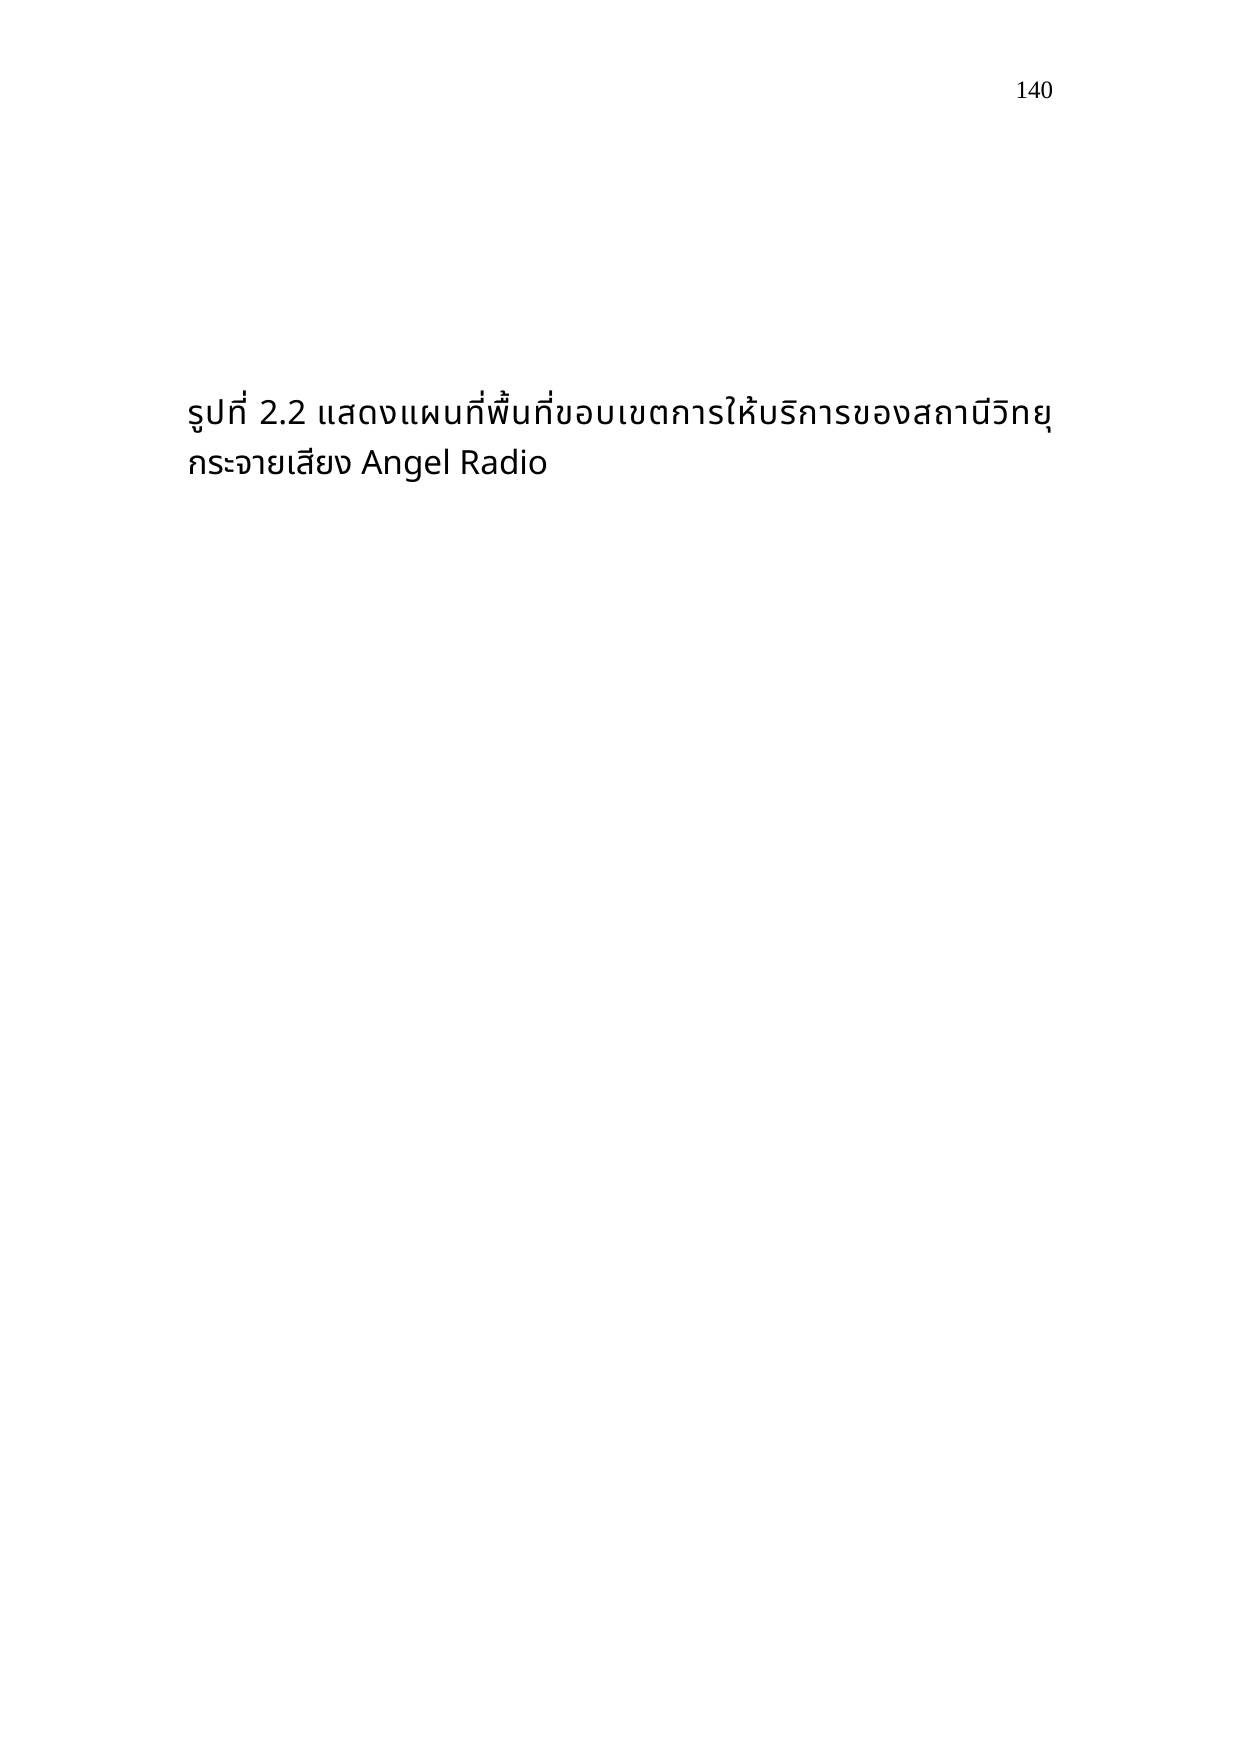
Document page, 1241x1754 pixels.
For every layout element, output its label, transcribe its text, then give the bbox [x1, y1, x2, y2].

text รูปที่ 2.2 แสดงแผนที่พื้นที่ขอบเขตการให้บริการของสถานีวิทยุกระจายเสียง Angel Radio [187, 388, 1053, 490]
